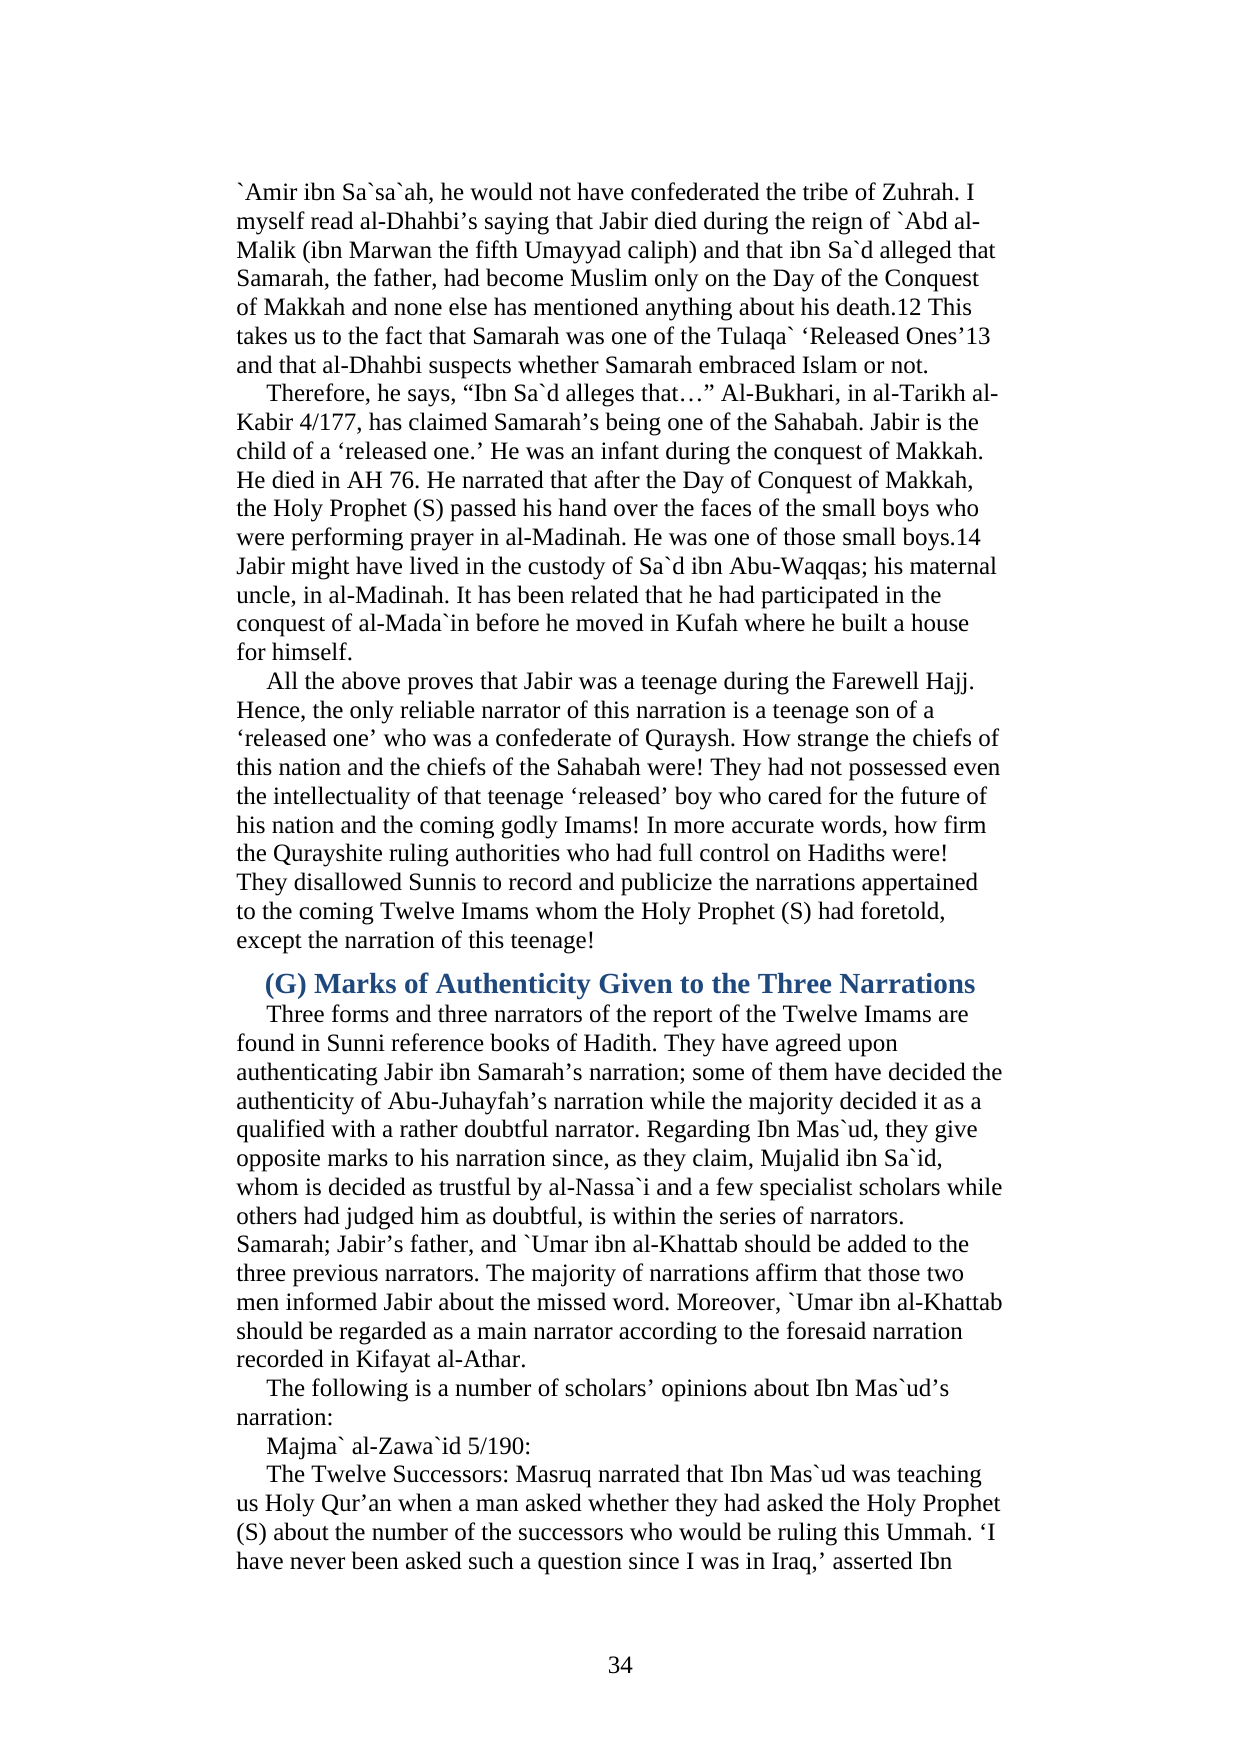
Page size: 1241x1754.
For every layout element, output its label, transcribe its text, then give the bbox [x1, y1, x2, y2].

text All the above proves that Jabir was a teenage during the Farewell Hajj. Hence, the only reliable narrator of this narration is a teenage son of a ‘released one’ who was a confederate of Quraysh. How strange the chiefs of this nation and the chiefs of the Sahabah were! They had not possessed even the intellectuality of that teenage ‘released’ boy who cared for the future of his nation and the coming godly Imams! In more accurate words, how firm the Qurayshite ruling authorities who had full control on Hadiths were! They disallowed Sunnis to record and publicize the narrations appertained to the coming Twelve Imams whom the Holy Prophet (S) had foretold, except the narration of this teenage! [236, 666, 1004, 953]
text Therefore, he says, “Ibn Sa`d alleges that…” Al-Bukhari, in al-Tarikh al-Kabir 4/177, has claimed Samarah’s being one of the Sahabah. Jabir is the child of a ‘released one.’ He was an infant during the conquest of Makkah. He died in AH 76. He narrated that after the Day of Conquest of Makkah, the Holy Prophet (S) passed his hand over the faces of the small boys who were performing prayer in al-Madinah. He was one of those small boys.14 Jabir might have lived in the custody of Sa`d ibn Abu-Waqqas; his maternal uncle, in al-Madinah. It has been related that he had participated in the conquest of al-Mada`in before he moved in Kufah where he built a house for himself. [236, 378, 1004, 666]
text Three forms and three narrators of the report of the Twelve Imams are found in Sunni reference books of Hadith. They have agreed upon authenticating Jabir ibn Samarah’s narration; some of them have decided the authenticity of Abu-Juhayfah’s narration while the majority decided it as a qualified with a rather doubtful narrator. Regarding Ibn Mas`ud, they give opposite marks to his narration since, as they claim, Mujalid ibn Sa`id, whom is decided as trustful by al-Nassa`i and a few specialist scholars while others had judged him as doubtful, is within the series of narrators. Samarah; Jabir’s father, and `Umar ibn al-Khattab should be added to the three previous narrators. The majority of narrations affirm that those two men informed Jabir about the missed word. Moreover, `Umar ibn al-Khattab should be regarded as a main narrator according to the foresaid narration recorded in Kifayat al-Athar. [236, 999, 1004, 1373]
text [236, 177, 1004, 378]
text Majma` al-Zawa`id 5/190: [236, 1431, 1004, 1459]
subtitle (G) Marks of Authenticity Given to the Three Narrations [236, 966, 1004, 999]
text The following is a number of scholars’ opinions about Ibn Mas`ud’s narration: [236, 1373, 1004, 1431]
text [236, 1459, 1004, 1574]
